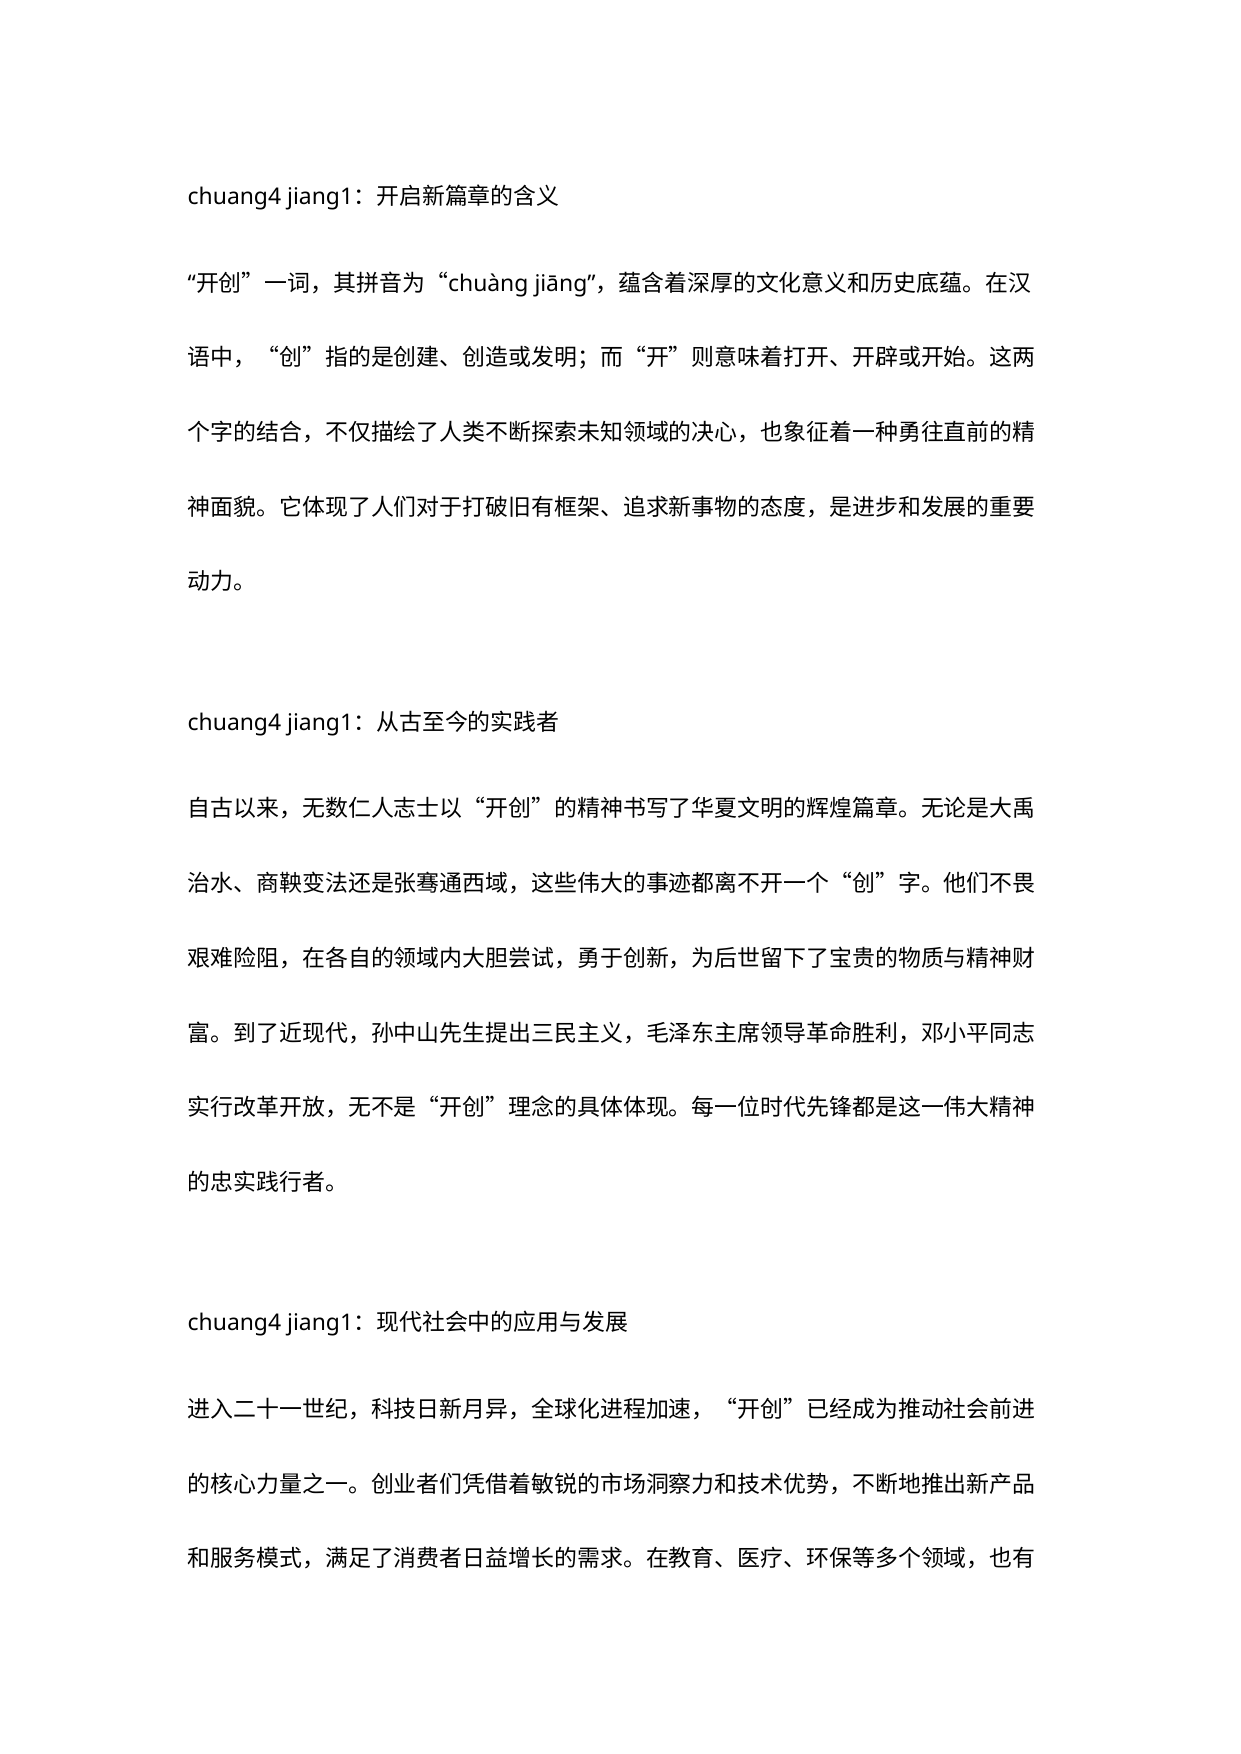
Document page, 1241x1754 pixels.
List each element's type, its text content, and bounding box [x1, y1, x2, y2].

text chuang4 jiang1：开启新篇章的含义 [187, 162, 1053, 227]
text chuang4 jiang1：从古至今的实践者 [187, 688, 1053, 753]
text 自古以来，无数仁人志士以“开创”的精神书写了华夏文明的辉煌篇章。无论是大禹治水、商鞅变法还是张骞通西域，这些伟大的事迹都离不开一个“创”字。他们不畏艰难险阻，在各自的领域内大胆尝试，勇于创新，为后世留下了宝贵的物质与精神财富。到了近现代，孙中山先生提出三民主义，毛泽东主席领导革命胜利，邓小平同志实行改革开放，无不是“开创”理念的具体体现。每一位时代先锋都是这一伟大精神的忠实践行者。 [187, 774, 1053, 1213]
text “开创”一词，其拼音为“chuàng jiāng”，蕴含着深厚的文化意义和历史底蕴。在汉语中，“创”指的是创建、创造或发明；而“开”则意味着打开、开辟或开始。这两个字的结合，不仅描绘了人类不断探索未知领域的决心，也象征着一种勇往直前的精神面貌。它体现了人们对于打破旧有框架、追求新事物的态度，是进步和发展的重要动力。 [187, 249, 1053, 612]
text chuang4 jiang1：现代社会中的应用与发展 [187, 1288, 1053, 1353]
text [187, 1375, 1053, 1589]
